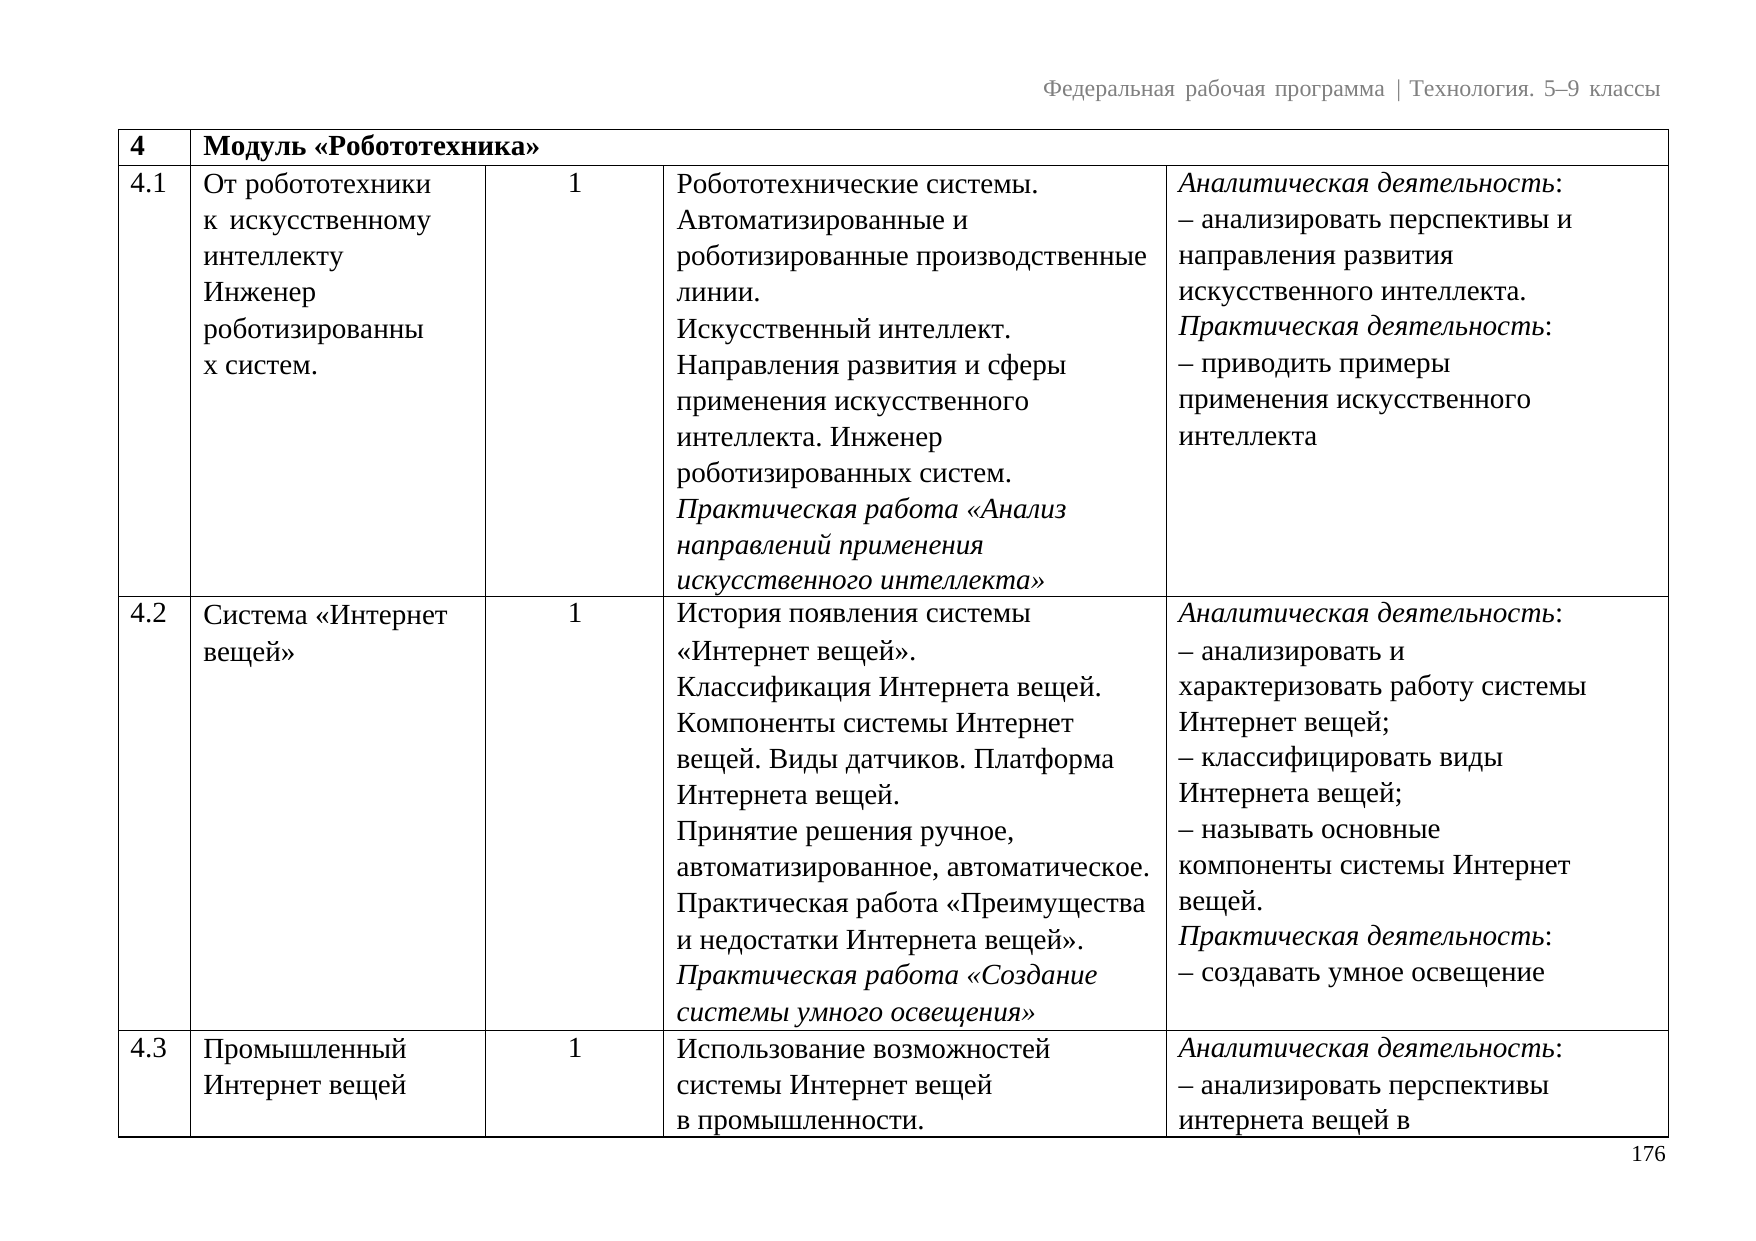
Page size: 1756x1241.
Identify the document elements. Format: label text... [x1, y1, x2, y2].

table_cell От робототехники к искусственному интеллекту Инженер роботизированных систем. [191, 166, 485, 596]
table_cell 4.1 [119, 166, 190, 596]
table_cell Аналитическая деятельность: анализировать и характеризовать работу системы Интернет вещей; классифицировать виды Интернета вещей; называть основные компоненты системы Интернет вещей. Практическая деятельность: создавать умное освещение [1167, 597, 1668, 1030]
table_cell Робототехнические системы. Автоматизированные и роботизированные производственные линии. Искусственный интеллект. Направления развития и сферы применения искусственного интеллекта. Инженер роботизированных систем. Практическая работа «Анализ направлений применения искусственного интеллекта» [664, 166, 1166, 596]
table_cell Аналитическая деятельность: анализировать перспективы и направления развития искусственного интеллекта. Практическая деятельность: приводить примеры применения искусственного интеллекта [1167, 166, 1668, 596]
table_header 4 [119, 130, 190, 165]
table_cell История появления системы «Интернет вещей». Классификация Интернета вещей. Компоненты системы Интернет вещей. Виды датчиков. Платформа Интернета вещей. Принятие решения ручное, автоматизированное, автоматическое. Практическая работа «Преимущества и недостатки Интернета вещей». Практическая работа «Создание системы умного освещения» [664, 597, 1166, 1030]
table_header Модуль «Робототехника» [191, 130, 1668, 165]
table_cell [664, 1031, 1166, 1136]
table_cell Система «Интернет вещей» [191, 597, 485, 1030]
table_cell 4.3 [119, 1031, 190, 1136]
table_cell 1 [486, 1031, 663, 1136]
table_cell 1 [486, 166, 663, 596]
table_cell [1167, 1031, 1668, 1136]
table_cell 4.2 [119, 597, 190, 1030]
table_cell 1 [486, 597, 663, 1030]
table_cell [191, 1031, 485, 1136]
